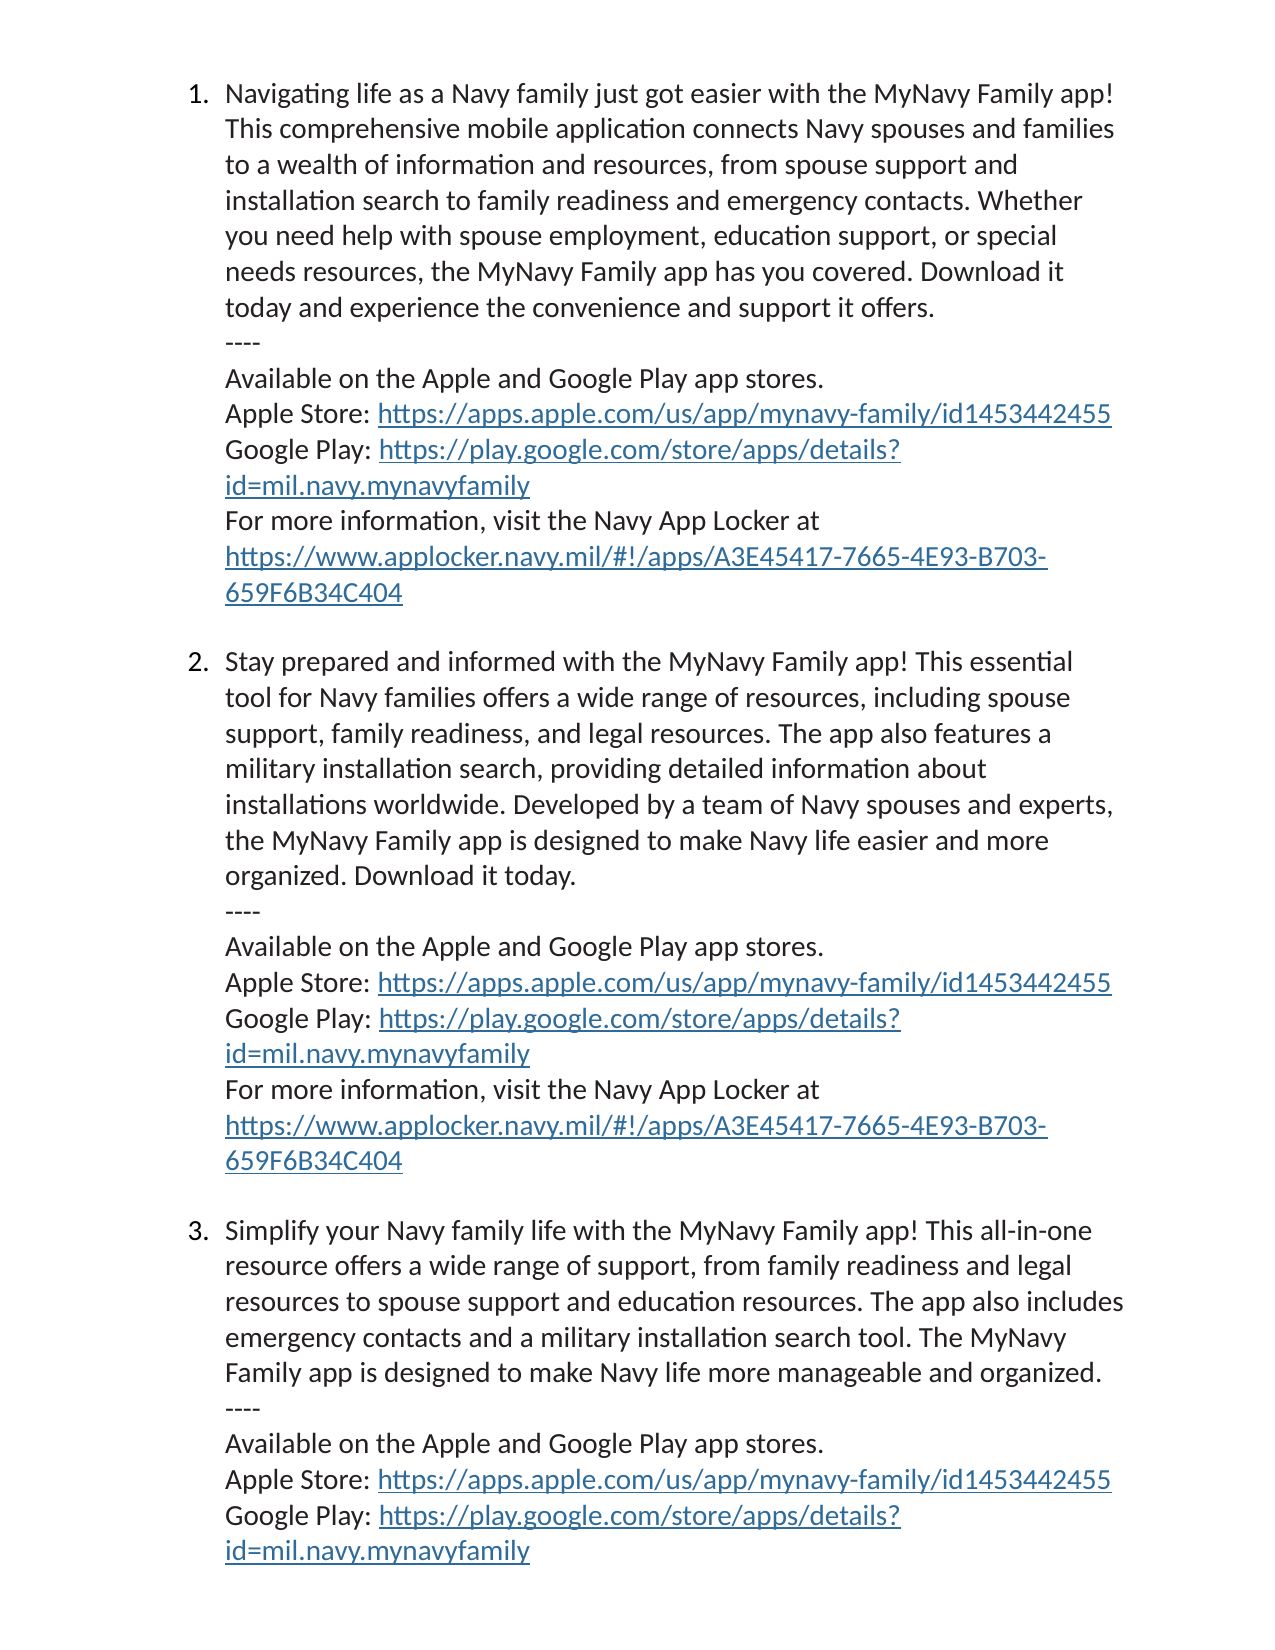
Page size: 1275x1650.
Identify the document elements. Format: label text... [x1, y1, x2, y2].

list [187, 1212, 1125, 1568]
list Navigating life as a Navy family just got easier with the MyNavy Family app! This comprehensive mobile application connects Navy spouses and families to a wealth of information and resources, from spouse support and installation search to family readiness and emergency contacts. Whether you need help with spouse employment, education support, or special needs resources, the MyNavy Family app has you covered. Download it today and experience the convenience and support it offers. ---- Available on the Apple and Google Play app stores. Apple Store: https://apps.apple.com/us/app/mynavy-family/id1453442455 Google Play: https://play.google.com/store/apps/details?id=mil.navy.mynavyfamily For more information, visit the Navy App Locker at https://www.applocker.navy.mil/#!/apps/A3E45417-7665-4E93-B703-659F6B34C404 [187, 75, 1125, 643]
list Stay prepared and informed with the MyNavy Family app! This essential tool for Navy families offers a wide range of resources, including spouse support, family readiness, and legal resources. The app also features a military installation search, providing detailed information about installations worldwide. Developed by a team of Navy spouses and experts, the MyNavy Family app is designed to make Navy life easier and more organized. Download it today. ---- Available on the Apple and Google Play app stores. Apple Store: https://apps.apple.com/us/app/mynavy-family/id1453442455 Google Play: https://play.google.com/store/apps/details?id=mil.navy.mynavyfamily For more information, visit the Navy App Locker at https://www.applocker.navy.mil/#!/apps/A3E45417-7665-4E93-B703-659F6B34C404 [187, 643, 1125, 1212]
